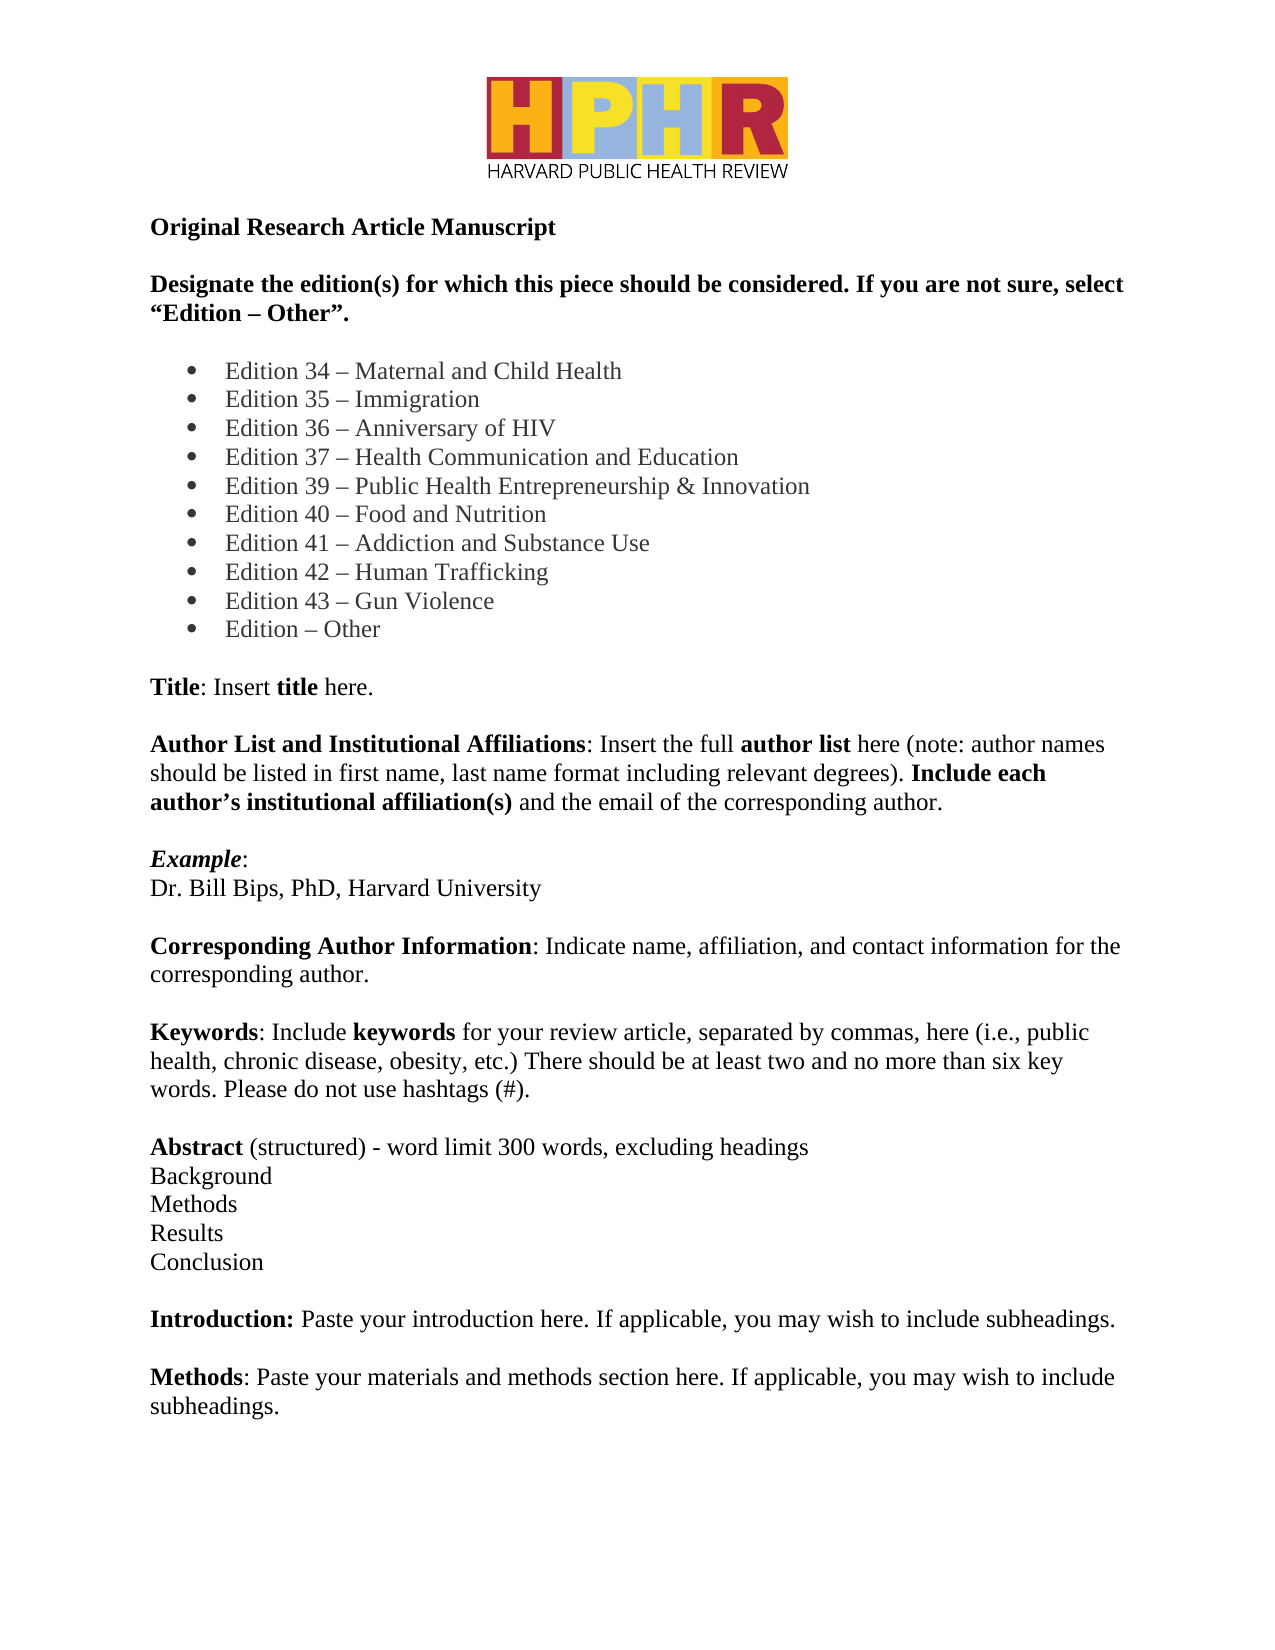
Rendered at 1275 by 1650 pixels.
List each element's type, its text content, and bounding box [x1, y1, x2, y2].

list Edition 37 – Health Communication and Education [187, 442, 1125, 471]
text Title: Insert title here. [150, 672, 1125, 701]
list Edition – Other [187, 614, 1125, 643]
text Methods: Paste your materials and methods section here. If applicable, you may wish to include subheadings. [150, 1362, 1125, 1419]
text Original Research Article Manuscript [150, 212, 1125, 269]
list Edition 41 – Addiction and Substance Use [187, 528, 1125, 557]
text Example: [150, 844, 1125, 873]
text Conclusion [150, 1247, 1125, 1276]
list Edition 42 – Human Trafficking [187, 557, 1125, 586]
list Edition 40 – Food and Nutrition [187, 499, 1125, 528]
list Edition 34 – Maternal and Child Health [187, 356, 1125, 384]
text Introduction: Paste your introduction here. If applicable, you may wish to include subheadings. [150, 1304, 1125, 1333]
text Abstract (structured) - word limit 300 words, excluding headings [150, 1132, 1125, 1161]
text Designate the edition(s) for which this piece should be considered. If you are not sure, select “Edition – Other”. [150, 269, 1125, 327]
text Keywords: Include keywords for your review article, separated by commas, here (i.e., public health, chronic disease, obesity, etc.) There should be at least two and no more than six key words. Please do not use hashtags (#). [150, 1017, 1125, 1103]
list Edition 36 – Anniversary of HIV [187, 413, 1125, 442]
text Author List and Institutional Affiliations: Insert the full author list here (note: author names should be listed in first name, last name format including relevant degrees). Include each author’s institutional affiliation(s) and the email of the corresponding author. [150, 729, 1125, 816]
picture [484, 75, 791, 184]
list Edition 39 – Public Health Entrepreneurship & Innovation [187, 471, 1125, 499]
list Edition 35 – Immigration [187, 384, 1125, 413]
text Methods [150, 1189, 1125, 1218]
text Corresponding Author Information: Indicate name, affiliation, and contact information for the corresponding author. [150, 931, 1125, 988]
text Dr. Bill Bips, PhD, Harvard University [150, 873, 1125, 902]
text Background [150, 1161, 1125, 1189]
text Results [150, 1218, 1125, 1247]
list Edition 43 – Gun Violence [187, 586, 1125, 614]
